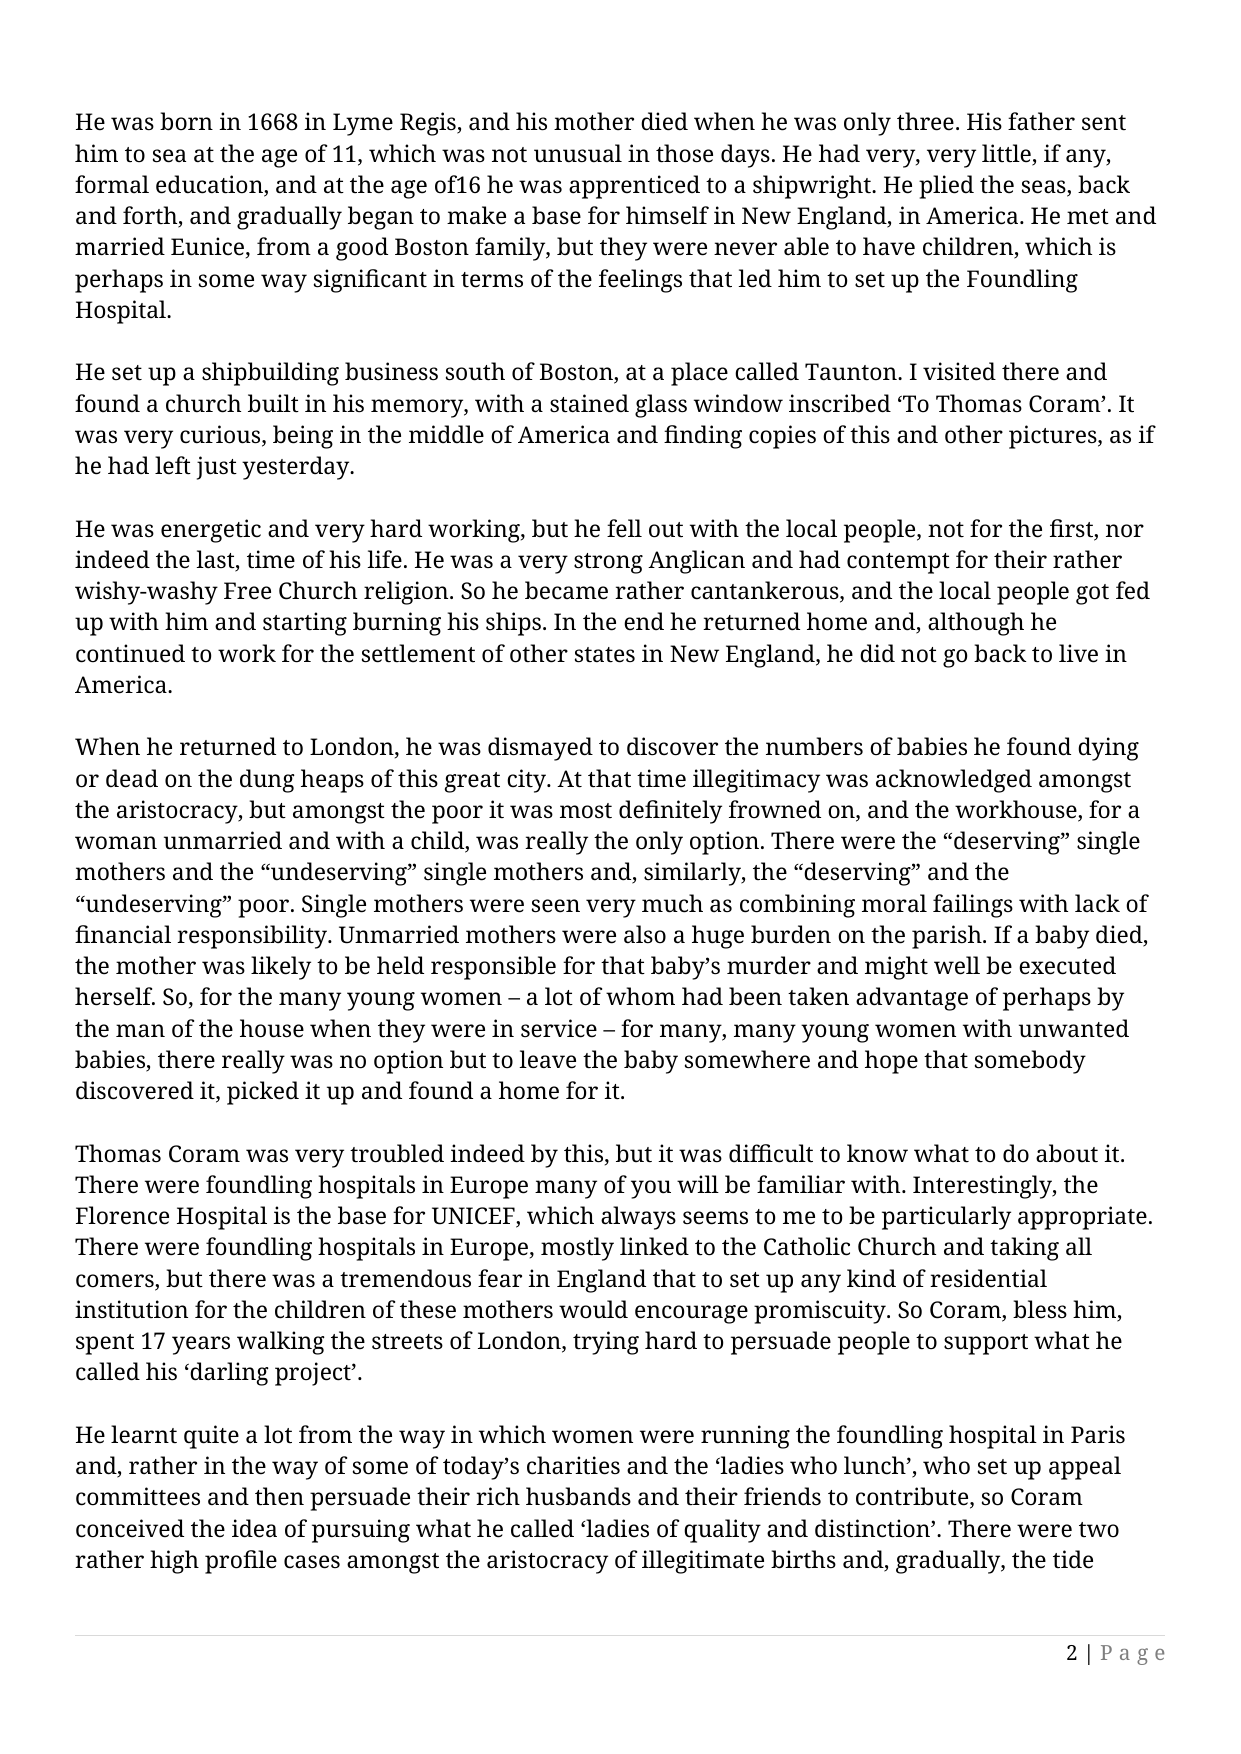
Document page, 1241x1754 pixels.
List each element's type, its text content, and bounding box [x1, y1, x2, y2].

text When he returned to London, he was dismayed to discover the numbers of babies he found dying or dead on the dung heaps of this great city. At that time illegitimacy was acknowledged amongst the aristocracy, but amongst the poor it was most definitely frowned on, and the workhouse, for a woman unmarried and with a child, was really the only option. There were the “deserving” single mothers and the “undeserving” single mothers and, similarly, the “deserving” and the “undeserving” poor. Single mothers were seen very much as combining moral failings with lack of financial responsibility. Unmarried mothers were also a huge burden on the parish. If a baby died, the mother was likely to be held responsible for that baby’s murder and might well be executed herself. So, for the many young women – a lot of whom had been taken advantage of perhaps by the man of the house when they were in service – for many, many young women with unwanted babies, there really was no option but to leave the baby somewhere and hope that somebody discovered it, picked it up and found a home for it. [75, 731, 1165, 1106]
text He was born in 1668 in Lyme Regis, and his mother died when he was only three. His father sent him to sea at the age of 11, which was not unusual in those days. He had very, very little, if any, formal education, and at the age of16 he was apprenticed to a shipwright. He plied the seas, back and forth, and gradually began to make a base for himself in New England, in America. He met and married Eunice, from a good Boston family, but they were never able to have children, which is perhaps in some way significant in terms of the feelings that led him to set up the Foundling Hospital. [75, 106, 1165, 325]
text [75, 1419, 1165, 1575]
text Thomas Coram was very troubled indeed by this, but it was difficult to know what to do about it. There were foundling hospitals in Europe many of you will be familiar with. Interestingly, the Florence Hospital is the base for UNICEF, which always seems to me to be particularly appropriate. There were foundling hospitals in Europe, mostly linked to the Catholic Church and taking all comers, but there was a tremendous fear in England that to set up any kind of residential institution for the children of these mothers would encourage promiscuity. So Coram, bless him, spent 17 years walking the streets of London, trying hard to persuade people to support what he called his ‘darling project’. [75, 1137, 1165, 1387]
text He set up a shipbuilding business south of Boston, at a place called Taunton. I visited there and found a church built in his memory, with a stained glass window inscribed ‘To Thomas Coram’. It was very curious, being in the middle of America and finding copies of this and other pictures, as if he had left just yesterday. [75, 356, 1165, 481]
text He was energetic and very hard working, but he fell out with the local people, not for the first, nor indeed the last, time of his life. He was a very strong Anglican and had contempt for their rather wishy-washy Free Church religion. So he became rather cantankerous, and the local people got fed up with him and starting burning his ships. In the end he returned home and, although he continued to work for the settlement of other states in New England, he did not go back to live in America. [75, 512, 1165, 700]
